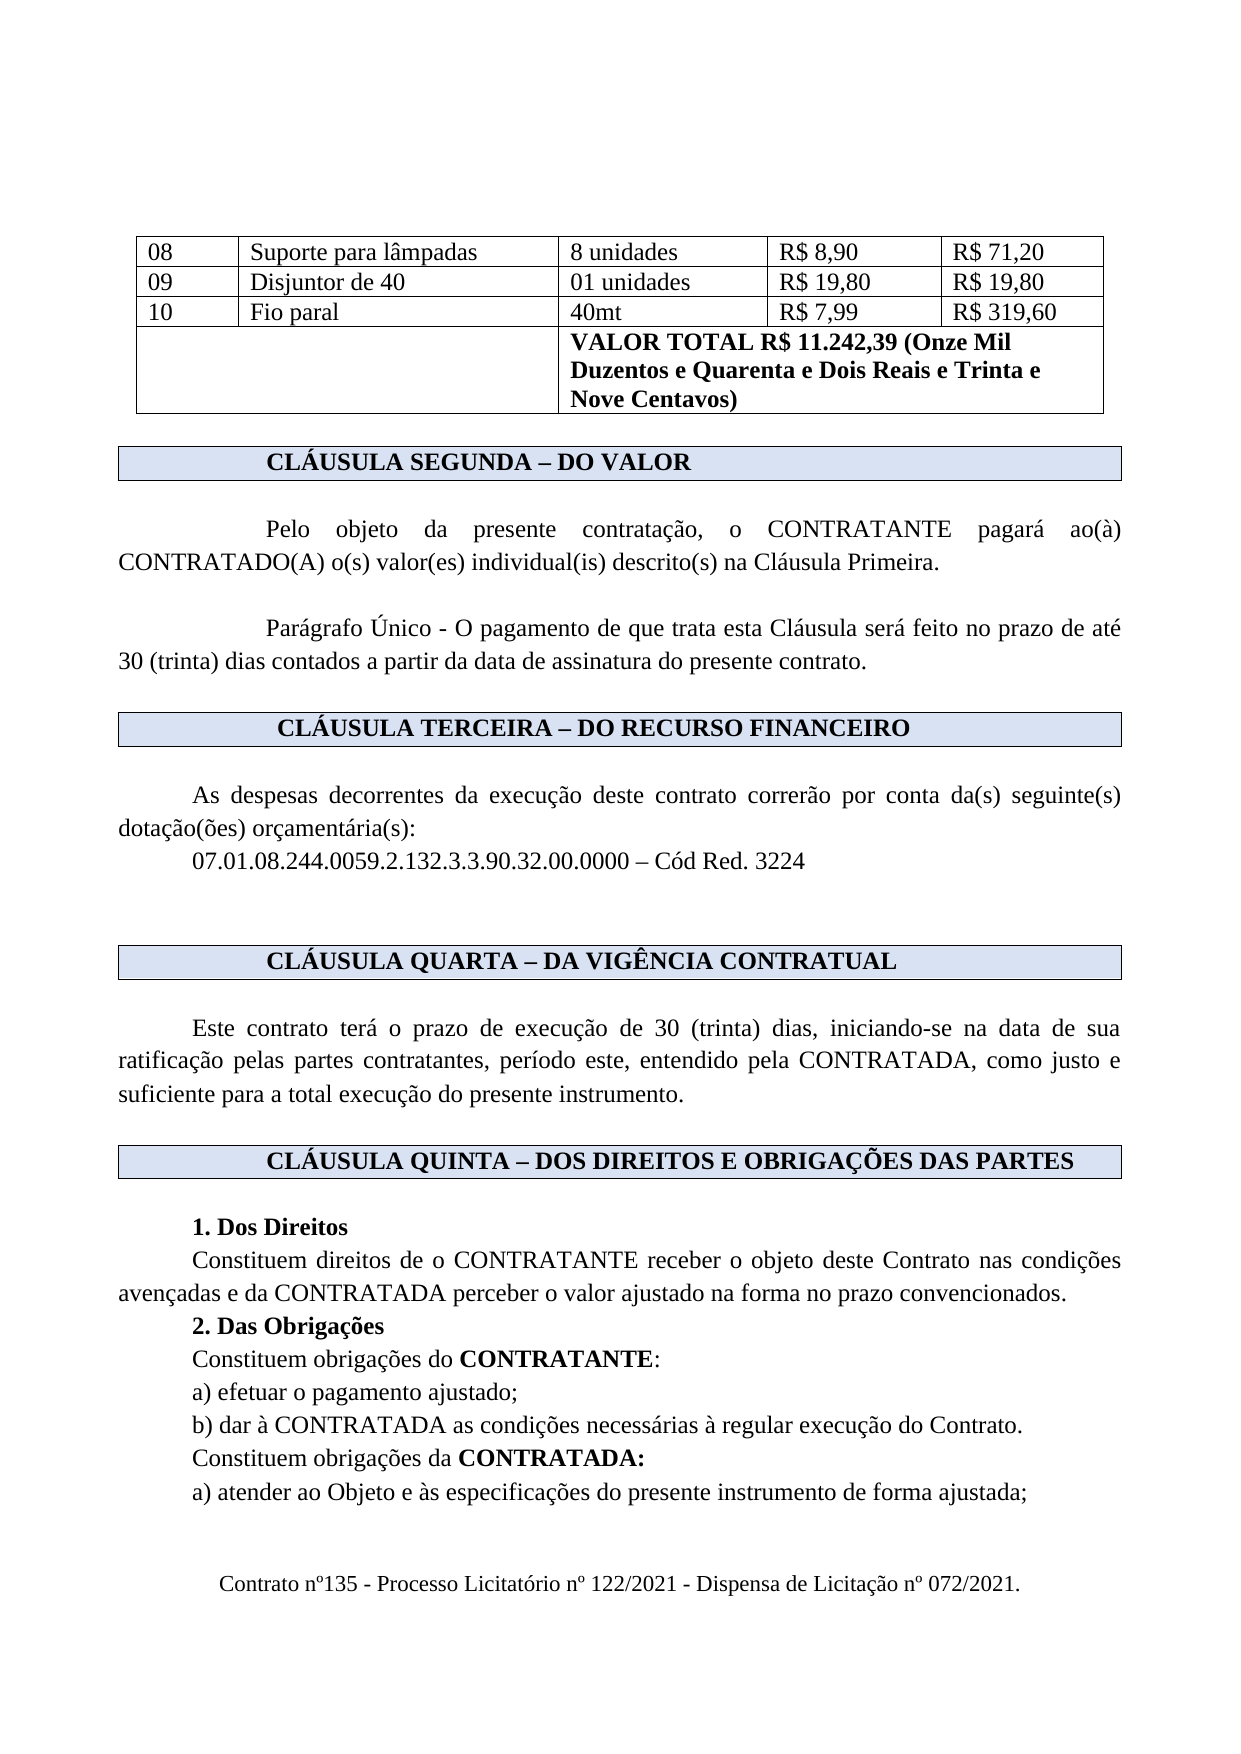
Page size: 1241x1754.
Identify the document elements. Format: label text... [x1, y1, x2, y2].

table_cell 10 [137, 297, 238, 326]
table_cell R$ 319,60 [942, 297, 1103, 326]
text 1. Dos Direitos [118, 1212, 1122, 1241]
table_cell [137, 327, 558, 413]
table_header CLÁUSULA QUINTA – DOS DIREITOS E OBRIGAÇÕES DAS PARTES [119, 1146, 1121, 1178]
text Este contrato terá o prazo de execução de 30 (trinta) dias, iniciando-se na data de sua ratificação pelas partes contratantes, período este, entendido pela CONTRATADA, como justo e suficiente para a total execução do presente instrumento. [118, 1013, 1122, 1107]
table_cell 08 [137, 237, 238, 266]
table_cell R$ 7,99 [768, 297, 941, 326]
table_cell Fio paral [239, 297, 558, 326]
table_cell Suporte para lâmpadas [239, 237, 558, 266]
text 07.01.08.244.0059.2.132.3.3.90.32.00.0000 – Cód Red. 3224 [118, 846, 1122, 874]
table_cell 40mt [559, 297, 767, 326]
text a) efetuar o pagamento ajustado; [118, 1377, 1122, 1406]
table_header CLÁUSULA SEGUNDA – DO VALOR [119, 447, 1121, 480]
table_cell Disjuntor de 40 [239, 267, 558, 296]
text As despesas decorrentes da execução deste contrato correrão por conta da(s) seguinte(s) dotação(ões) orçamentária(s): [118, 780, 1122, 842]
text a) atender ao Objeto e às especificações do presente instrumento de forma ajustada; [118, 1477, 1122, 1505]
text 2. Das Obrigações [118, 1311, 1122, 1340]
text Pelo objeto da presente contratação, o CONTRATANTE pagará ao(à) CONTRATADO(A) o(s) valor(es) individual(is) descrito(s) na Cláusula Primeira. [118, 514, 1122, 576]
text b) dar à CONTRATADA as condições necessárias à regular execução do Contrato. [118, 1411, 1122, 1439]
table_cell 09 [137, 267, 238, 296]
table_cell 01 unidades [559, 267, 767, 296]
table_cell VALOR TOTAL R$ 11.242,39 (Onze Mil Duzentos e Quarenta e Dois Reais e Trinta e Nove Centavos) [559, 327, 1103, 413]
table_cell R$ 19,80 [942, 267, 1103, 296]
text Parágrafo Único - O pagamento de que trata esta Cláusula será feito no prazo de até 30 (trinta) dias contados a partir da data de assinatura do presente contrato. [118, 613, 1122, 675]
table_cell 8 unidades [559, 237, 767, 266]
text Constituem direitos de o CONTRATANTE receber o objeto deste Contrato nas condições avençadas e da CONTRATADA perceber o valor ajustado na forma no prazo convencionados. [118, 1245, 1122, 1307]
table_header CLÁUSULA QUARTA – DA VIGÊNCIA CONTRATUAL [119, 946, 1121, 978]
table_header CLÁUSULA TERCEIRA – DO RECURSO FINANCEIRO [119, 713, 1121, 746]
text Constituem obrigações da CONTRATADA: [118, 1443, 1122, 1472]
text Constituem obrigações do CONTRATANTE: [118, 1344, 1122, 1373]
table_cell R$ 19,80 [768, 267, 941, 296]
table_cell R$ 71,20 [942, 237, 1103, 266]
table_cell R$ 8,90 [768, 237, 941, 266]
